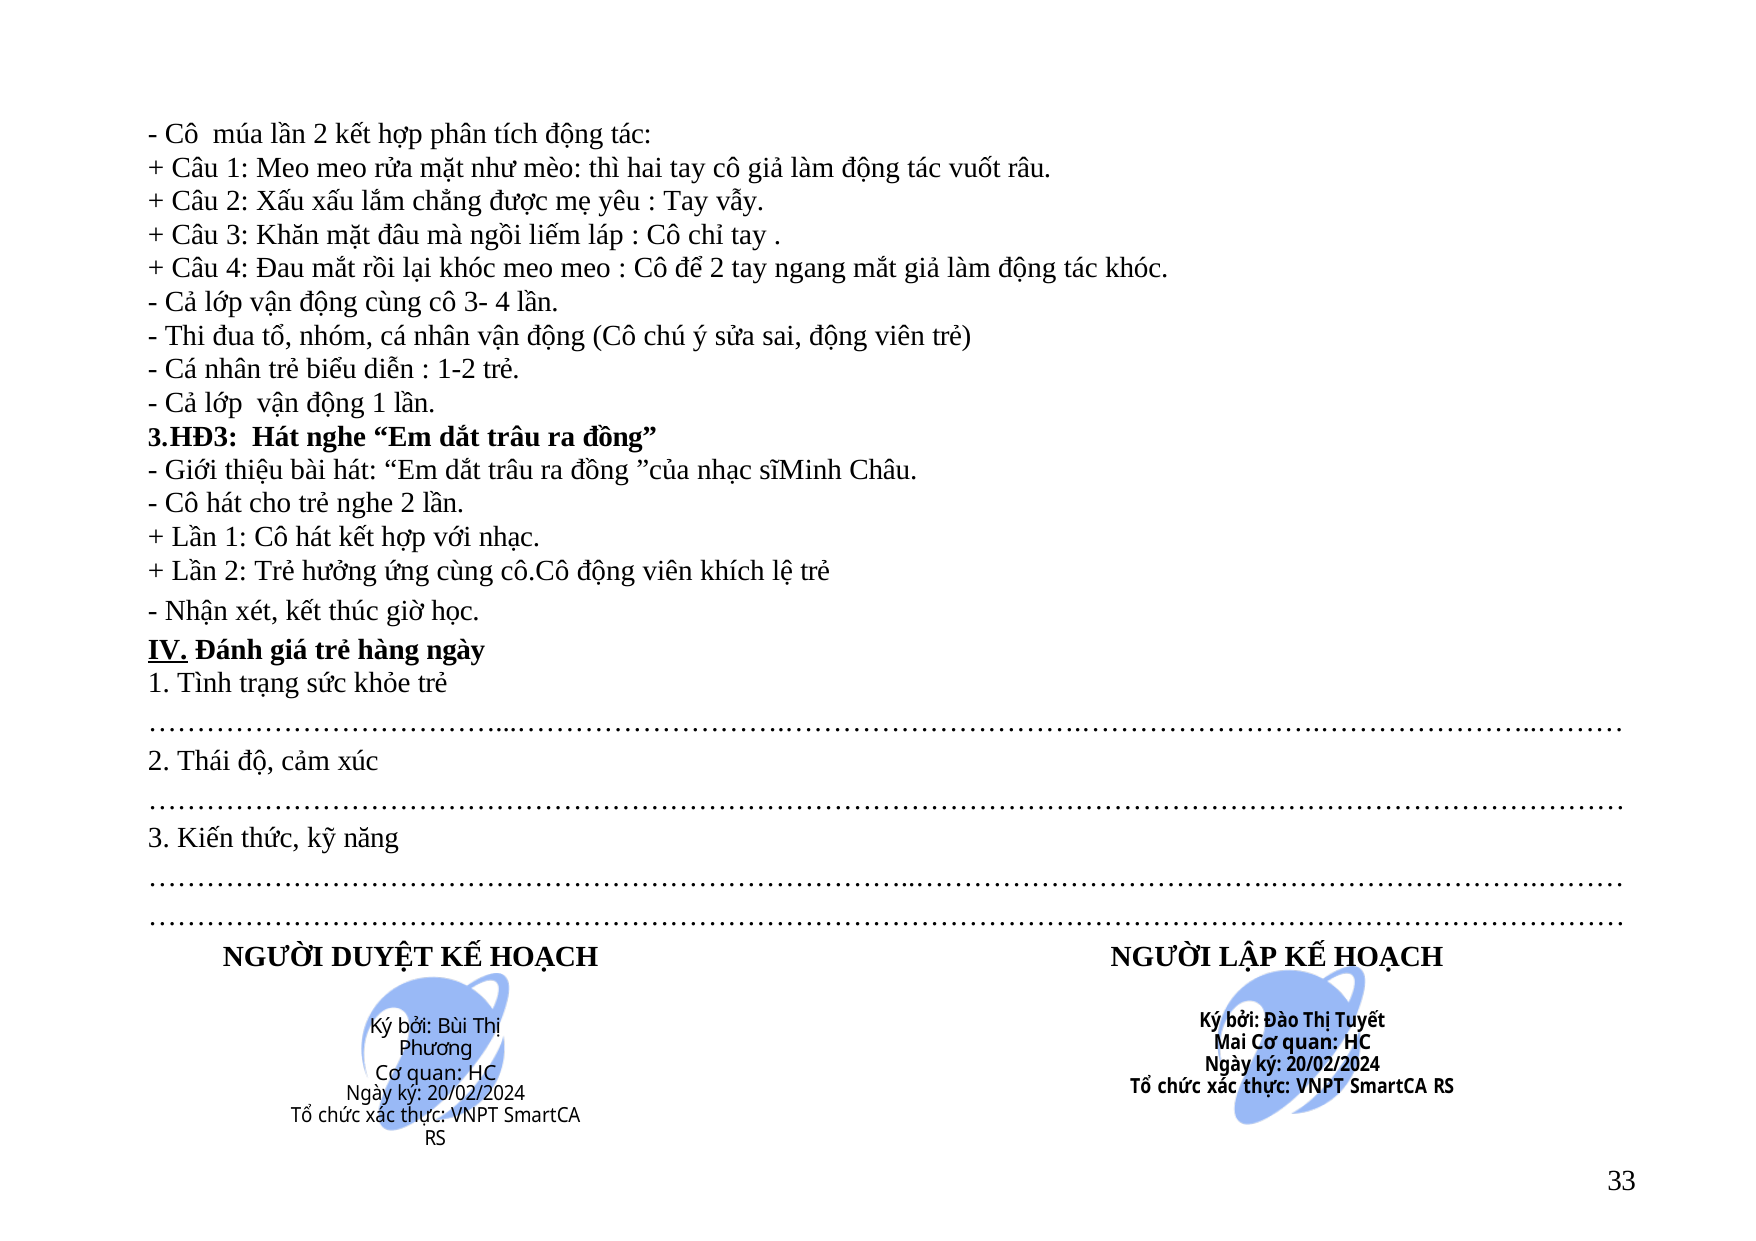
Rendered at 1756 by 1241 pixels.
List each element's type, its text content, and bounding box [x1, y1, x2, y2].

subtitle HĐ3: Hát nghe “Em dắt trâu ra đồng” [148, 419, 1703, 453]
text + Câu 3: Khăn mặt đâu mà ngồi liếm láp : Cô chỉ tay . [148, 217, 1703, 251]
text + Lần 2: Trẻ hưởng ứng cùng cô.Cô động viên khích lệ trẻ [148, 553, 1703, 587]
list Thái độ, cảm xúc [148, 743, 1703, 777]
subtitle Đánh giá trẻ hàng ngày [148, 633, 1703, 666]
picture [1216, 1098, 1367, 1126]
picture [360, 973, 511, 1015]
text Ngày ký: 20/02/2024 [280, 1085, 591, 1104]
list Giới thiệu bài hát: “Em dắt trâu ra đồng ”của nhạc sĩMinh Châu. [148, 453, 1703, 486]
list Kiến thức, kỹ năng [148, 820, 1703, 854]
list Cả lớp vận động 1 lần. [148, 385, 1703, 419]
text Cơ quan: HC [343, 1062, 528, 1085]
text Tổ chức xác thực: VNPT SmartCA RS [981, 1075, 1603, 1098]
list Cô hát cho trẻ nghe 2 lần. [148, 486, 1703, 519]
text Ngày ký: 20/02/2024 [1181, 1055, 1404, 1075]
text + Câu 2: Xấu xấu lắm chẳng được mẹ yêu : Tay vẫy. [148, 184, 1703, 217]
text Tổ chức xác thực: VNPT SmartCA RS [280, 1104, 591, 1150]
text + Lần 1: Cô hát kết hợp với nhạc. [148, 519, 1703, 553]
text NGƯỜI DUYỆT KẾ HOẠCH NGƯỜI LẬP KẾ HOẠCH [223, 939, 1703, 973]
picture [1216, 973, 1367, 1009]
list Cá nhân trẻ biểu diễn : 1-2 trẻ. [148, 352, 1703, 385]
list Cả lớp vận động cùng cô 3- 4 lần. [148, 284, 1703, 318]
list Thi đua tổ, nhóm, cá nhân vận động (Cô chú ý sửa sai, động viên trẻ) [148, 318, 1703, 352]
text ……………………………………………………………………………………………………………………………………… [148, 782, 1703, 815]
text ……………………………………………………………………..……………………………….……………………….……… [148, 859, 1703, 892]
list Cô múa lần 2 kết hợp phân tích động tác: [148, 117, 1703, 150]
text + Câu 1: Meo meo rửa mặt như mèo: thì hai tay cô giả làm động tác vuốt râu. [148, 150, 1703, 184]
list Nhận xét, kết thúc giờ học. [148, 593, 1703, 626]
text Ký bởi: Đào Thị Tuyết Mai Cơ quan: HC [1181, 1009, 1404, 1055]
text ……………………………………………………………………………………………………………………………………… [148, 898, 1703, 931]
text Ký bởi: Bùi Thị Phương [343, 1015, 528, 1062]
text ………………………………...……………………….………………………….…………………….…………………..……… [148, 704, 1703, 738]
list Tình trạng sức khỏe trẻ [148, 666, 1703, 699]
text + Câu 4: Đau mắt rồi lại khóc meo meo : Cô để 2 tay ngang mắt giả làm động tác khóc. [148, 251, 1703, 284]
